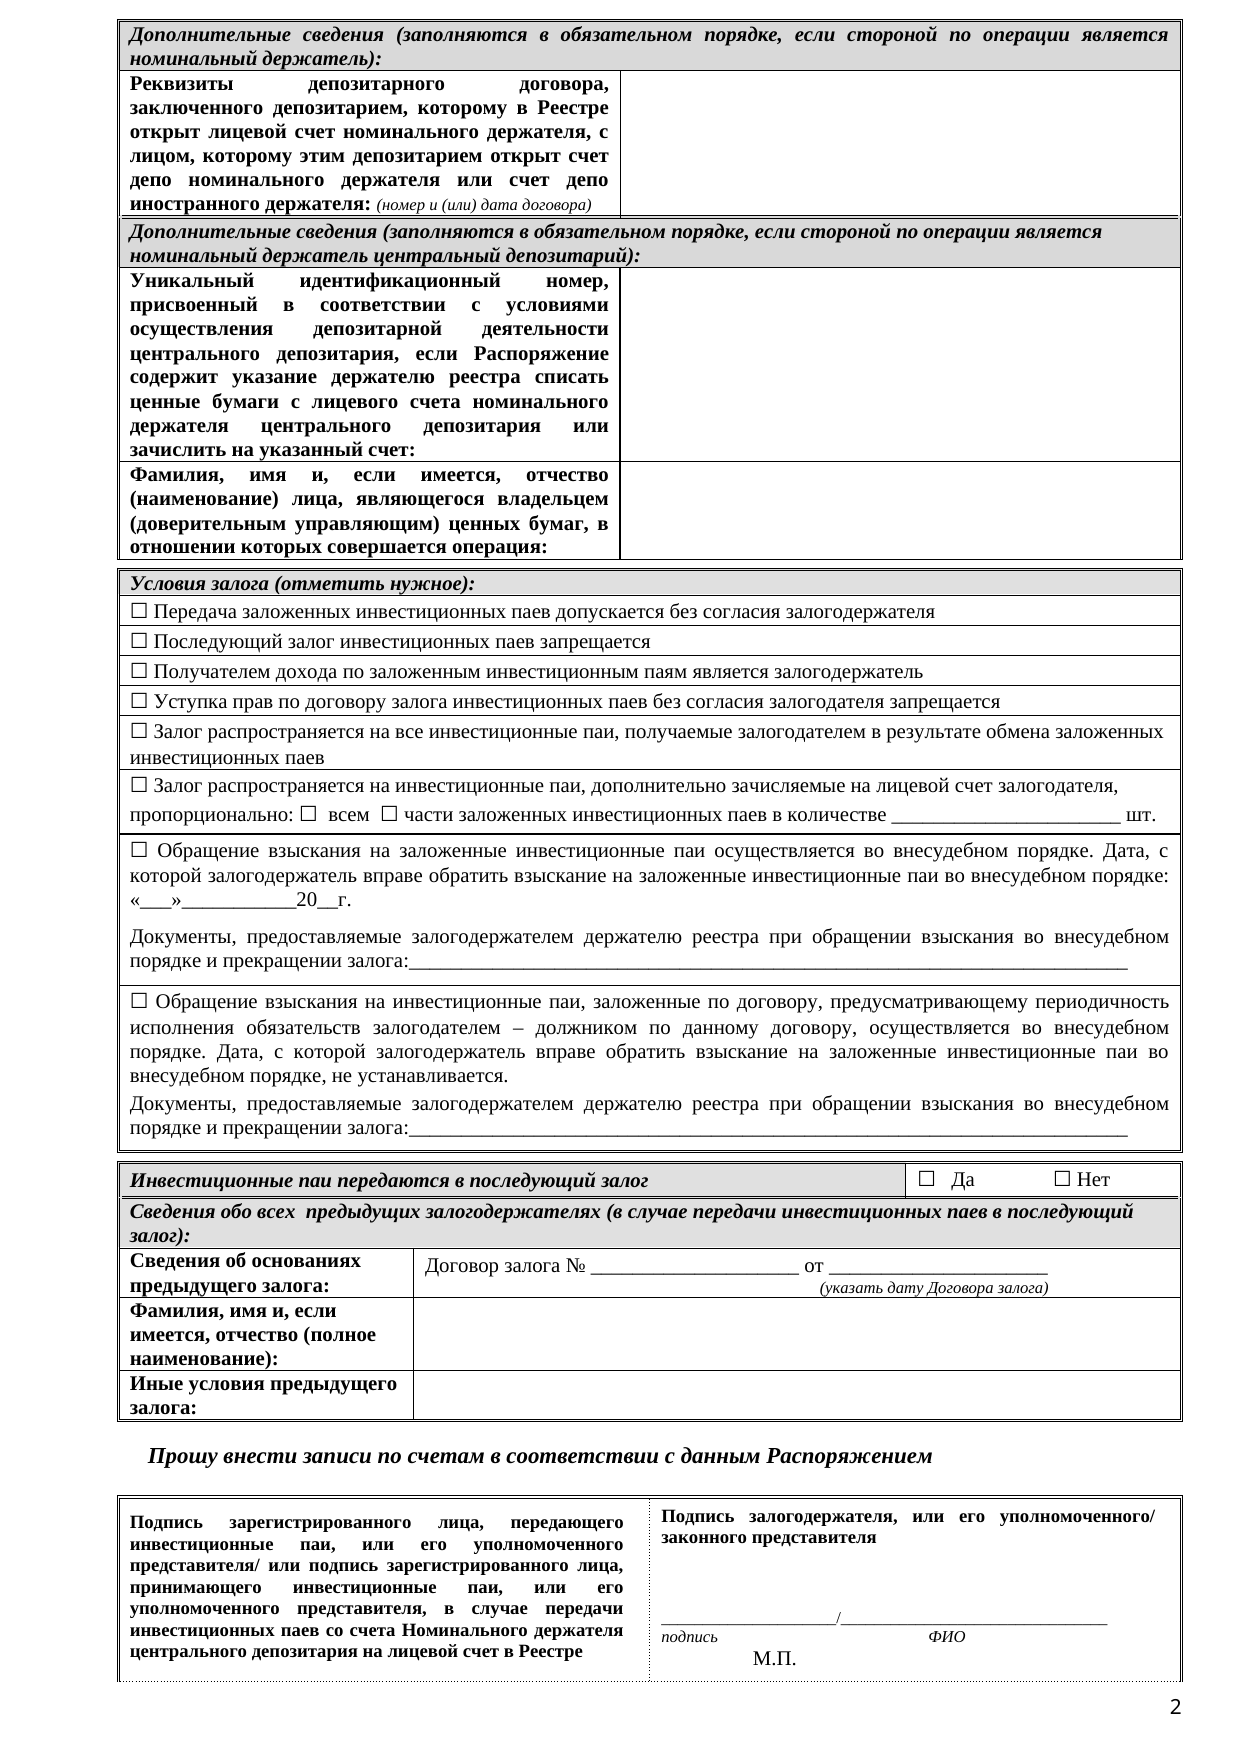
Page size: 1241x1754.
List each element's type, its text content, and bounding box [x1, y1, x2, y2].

table_cell Передача заложенных инвестиционных паев допускается без согласия залогодержателя [120, 596, 1180, 624]
table_header Инвестиционные паи передаются в последующий залог [120, 1164, 905, 1196]
table_cell [621, 71, 1180, 215]
table_header Да Нет [906, 1164, 1180, 1196]
table_cell Обращение взыскания на заложенные инвестиционные паи осуществляется во внесудебном порядке. Дата, с которой залогодержатель вправе обратить взыскание на заложенные инвестиционные паи во внесудебном порядке: «___»___________20__г. Документы, предоставляемые залогодержателем держателю реестра при обращении взыскания во внесудебном порядке и прекращении залога:_____________________________________________________________________ [120, 835, 1180, 984]
table_cell Фамилия, имя и, если имеется, отчество (наименование) лица, являющегося владельцем (доверительным управляющим) ценных бумаг, в отношении которых совершается операция: [120, 462, 619, 558]
table_cell [414, 1298, 1180, 1370]
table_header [120, 1499, 650, 1681]
table_cell Дополнительные сведения (заполняются в обязательном порядке, если стороной по операции является номинальный держатель): [120, 22, 1180, 70]
table_cell Залог распространяется на инвестиционные паи, дополнительно зачисляемые на лицевой счет залогодателя, пропорционально: всем части заложенных инвестиционных паев в количестве ______________________ шт. [120, 770, 1180, 833]
table_cell Сведения об основаниях предыдущего залога: [120, 1249, 413, 1297]
table_cell Последующий залог инвестиционных паев запрещается [120, 626, 1180, 654]
text Прошу внести записи по счетам в соответствии с данным Распоряжением [148, 1442, 1181, 1468]
table_cell Реквизиты депозитарного договора, заключенного депозитарием, которому в Реестре открыт лицевой счет номинального держателя, с лицом, которому этим депозитарием открыт счет депо номинального держателя или счет депо иностранного держателя: (номер и (или) дата договора) [120, 71, 620, 215]
table_cell Дополнительные сведения (заполняются в обязательном порядке, если стороной по операции является номинальный держатель центральный депозитарий): [118, 215, 1181, 267]
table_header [650, 1499, 1180, 1681]
table_cell Фамилия, имя и, если имеется, отчество (полное наименование): [120, 1298, 413, 1370]
table_cell [621, 268, 1180, 461]
table_header Условия залога (отметить нужное): [120, 571, 1180, 594]
table_cell Сведения обо всех предыдущих залогодержателях (в случае передачи инвестиционных паев в последующий залог): [118, 1196, 1181, 1247]
table_cell Уступка прав по договору залога инвестиционных паев без согласия залогодателя запрещается [120, 686, 1180, 714]
table_cell Уникальный идентификационный номер, присвоенный в соответствии с условиями осуществления депозитарной деятельности центрального депозитария, если Распоряжение содержит указание держателю реестра списать ценные бумаги с лицевого счета номинального держателя центрального депозитария или зачислить на указанный счет: [120, 268, 619, 461]
table_cell Договор залога № ____________________ от _____________________ (указать дату Договора залога) [414, 1249, 1180, 1297]
table_cell [414, 1371, 1180, 1419]
table_cell Иные условия предыдущего залога: [120, 1371, 413, 1419]
table_cell Залог распространяется на все инвестиционные паи, получаемые залогодателем в результате обмена заложенных инвестиционных паев [120, 716, 1180, 769]
table_cell [621, 462, 1180, 558]
table_cell Получателем дохода по заложенным инвестиционным паям является залогодержатель [120, 656, 1180, 684]
table_cell Обращение взыскания на инвестиционные паи, заложенные по договору, предусматривающему периодичность исполнения обязательств залогодателем – должником по данному договору, осуществляется во внесудебном порядке. Дата, с которой залогодержатель вправе обратить взыскание на заложенные инвестиционные паи во внесудебном порядке, не устанавливается. Документы, предоставляемые залогодержателем держателю реестра при обращении взыскания во внесудебном порядке и прекращении залога:_____________________________________________________________________ [120, 986, 1180, 1150]
